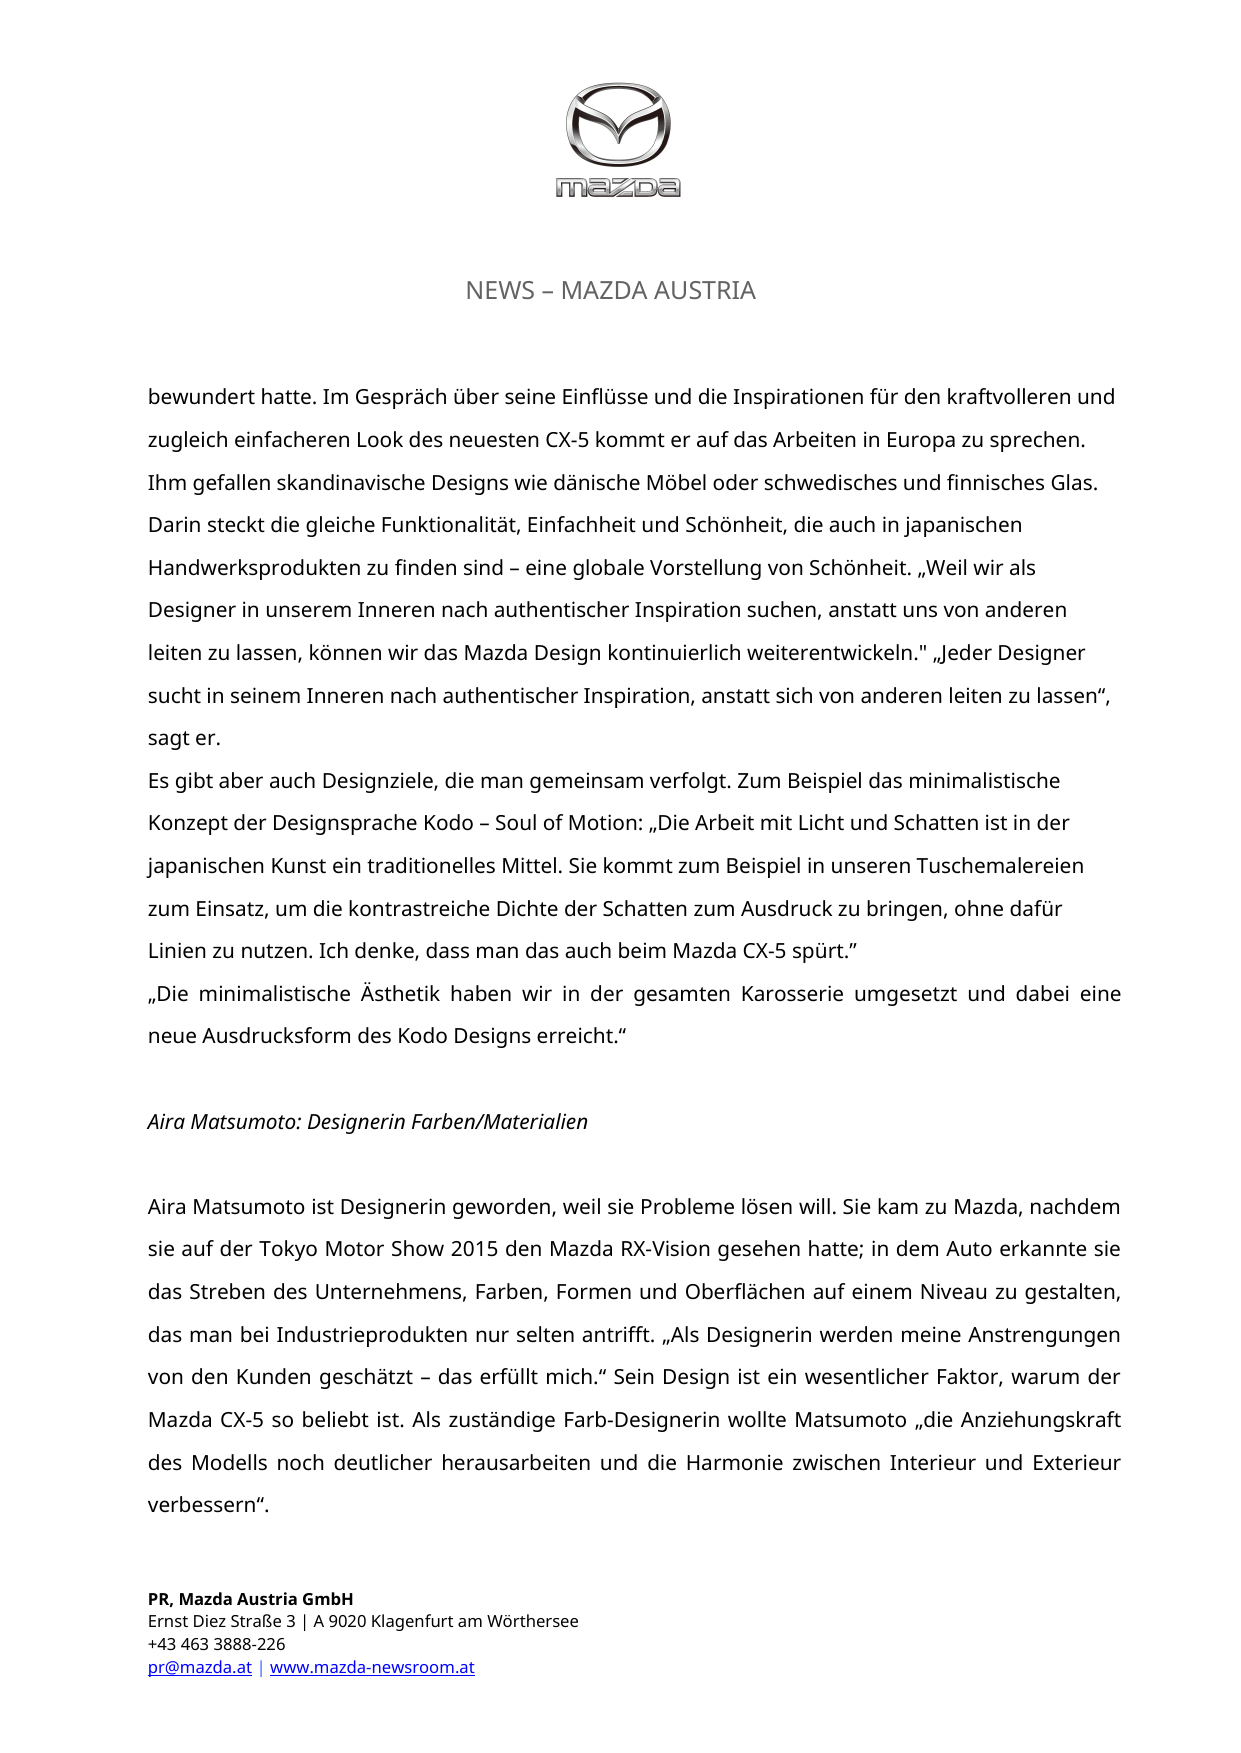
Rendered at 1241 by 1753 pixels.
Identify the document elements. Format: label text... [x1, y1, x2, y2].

text Aira Matsumoto ist Designerin geworden, weil sie Probleme lösen will. Sie kam zu Mazda, nachdem sie auf der Tokyo Motor Show 2015 den Mazda RX-Vision gesehen hatte; in dem Auto erkannte sie das Streben des Unternehmens, Farben, Formen und Oberflächen auf einem Niveau zu gestalten, das man bei Industrieprodukten nur selten antrifft. „Als Designerin werden meine Anstrengungen von den Kunden geschätzt – das erfüllt mich.“ Sein Design ist ein wesentlicher Faktor, warum der Mazda CX-5 so beliebt ist. Als zuständige Farb-Designerin wollte Matsumoto „die Anziehungskraft des Modells noch deutlicher herausarbeiten und die Harmonie zwischen Interieur und Exterieur verbessern“. [148, 1192, 1123, 1519]
text Es gibt aber auch Designziele, die man gemeinsam verfolgt. Zum Beispiel das minimalistische Konzept der Designsprache Kodo – Soul of Motion: „Die Arbeit mit Licht und Schatten ist in der japanischen Kunst ein traditionelles Mittel. Sie kommt zum Beispiel in unseren Tuschemalereien zum Einsatz, um die kontrastreiche Dichte der Schatten zum Ausdruck zu bringen, ohne dafür Linien zu nutzen. Ich denke, dass man das auch beim Mazda CX-5 spürt.” [148, 766, 1123, 965]
text Aira Matsumoto: Designerin Farben/Materialien [148, 1107, 1123, 1135]
text „Die minimalistische Ästhetik haben wir in der gesamten Karosserie umgesetzt und dabei eine neue Ausdrucksform des Kodo Designs erreicht.“ [148, 979, 1123, 1050]
picture [0, 0, 1239, 320]
